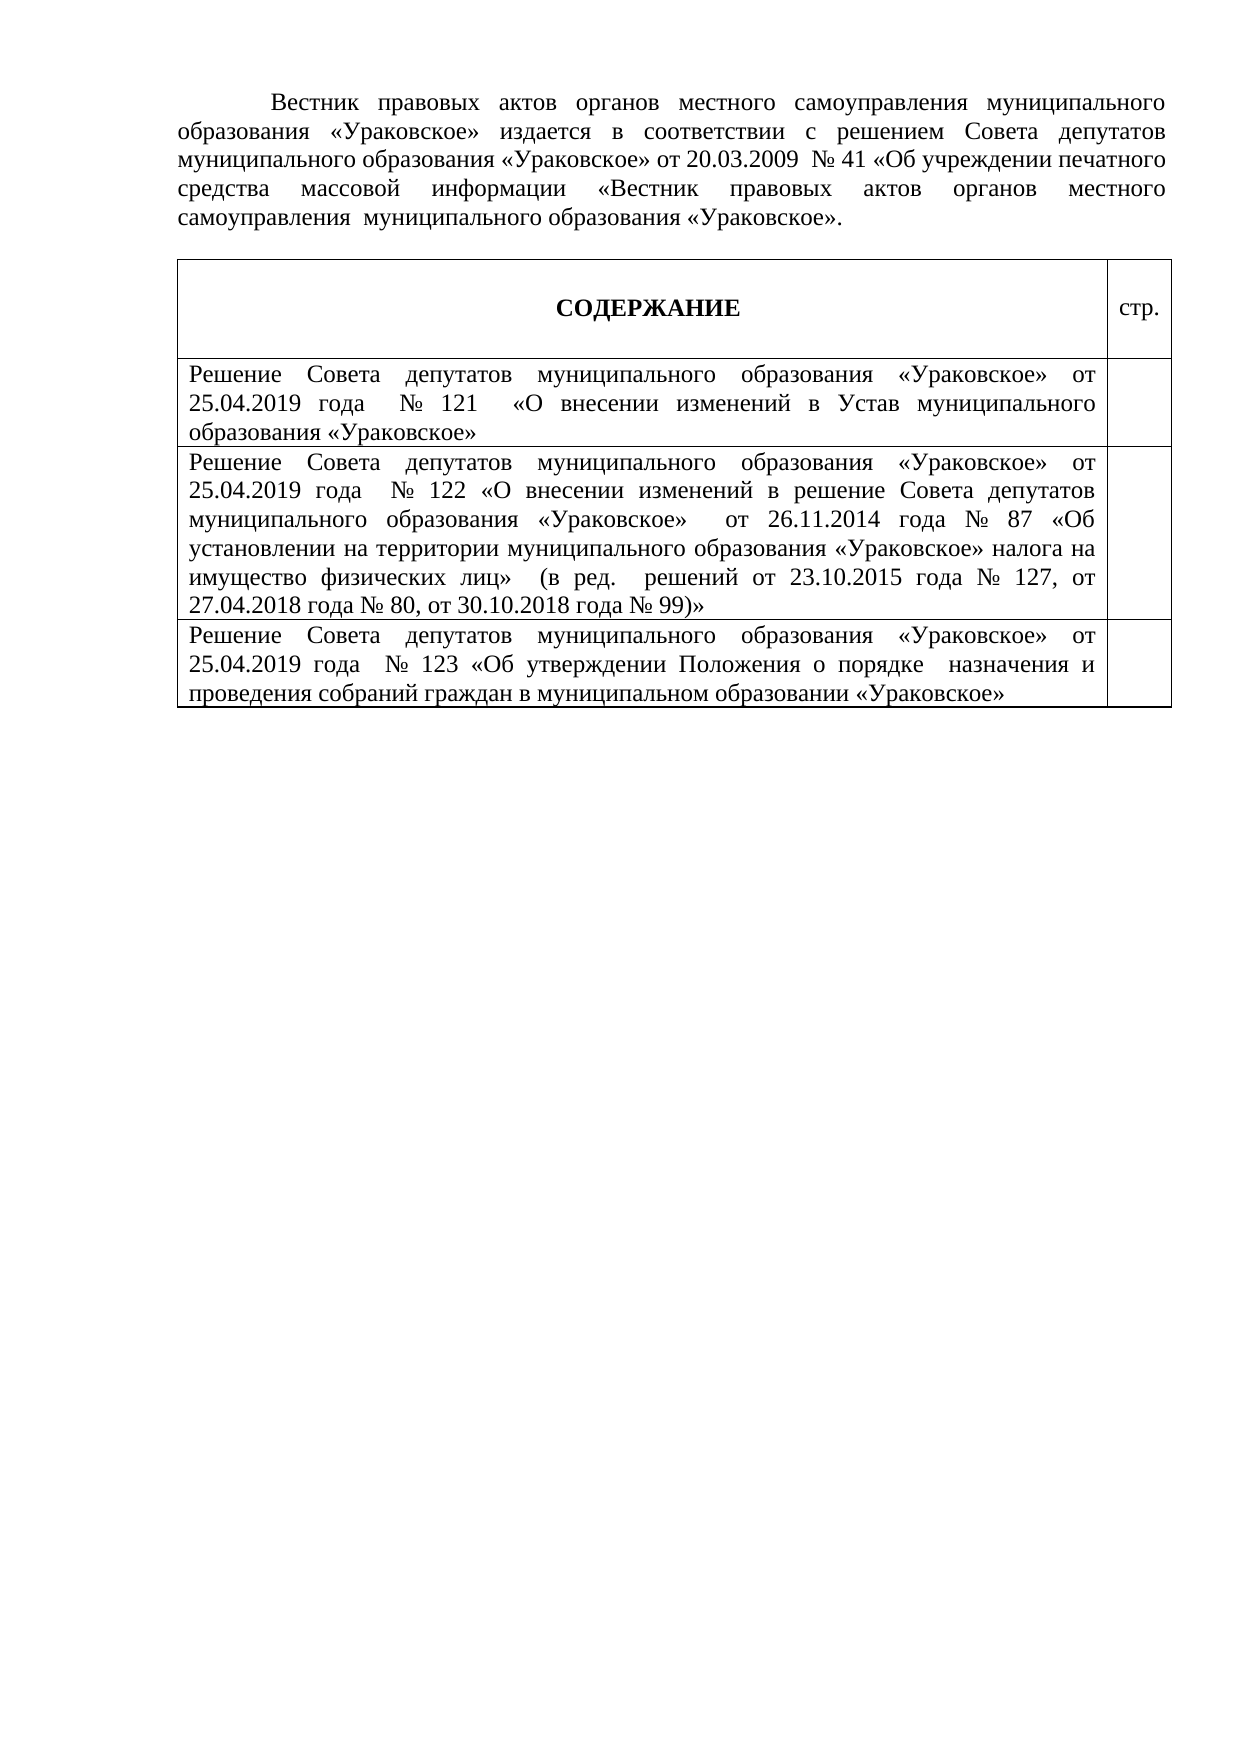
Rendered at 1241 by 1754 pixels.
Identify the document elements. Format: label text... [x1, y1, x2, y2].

table_cell [1108, 359, 1171, 446]
table_cell Решение Совета депутатов муниципального образования «Ураковское» от 25.04.2019 года № 121 «О внесении изменений в Устав муниципального образования «Ураковское» [178, 359, 1107, 446]
table_header стр. [1108, 260, 1171, 358]
table_cell Решение Совета депутатов муниципального образования «Ураковское» от 25.04.2019 года № 122 «О внесении изменений в решение Совета депутатов муниципального образования «Ураковское» от 26.11.2014 года № 87 «Об установлении на территории муниципального образования «Ураковское» налога на имущество физических лиц» (в ред. решений от 23.10.2015 года № 127, от 27.04.2018 года № 80, от 30.10.2018 года № 99)» [178, 447, 1107, 619]
table_cell [1108, 447, 1171, 619]
table_cell Решение Совета депутатов муниципального образования «Ураковское» от 25.04.2019 года № 123 «Об утверждении Положения о порядке назначения и проведения собраний граждан в муниципальном образовании «Ураковское» [178, 620, 1107, 706]
table_header СОДЕРЖАНИЕ [178, 260, 1107, 358]
table_cell [1108, 620, 1171, 706]
text Вестник правовых актов органов местного самоуправления муниципального образования «Ураковское» издается в соответствии с решением Совета депутатов муниципального образования «Ураковское» от 20.03.2009 № 41 «Об учреждении печатного средства массовой информации «Вестник правовых актов органов местного самоуправления муниципального образования «Ураковское». [177, 87, 1167, 231]
